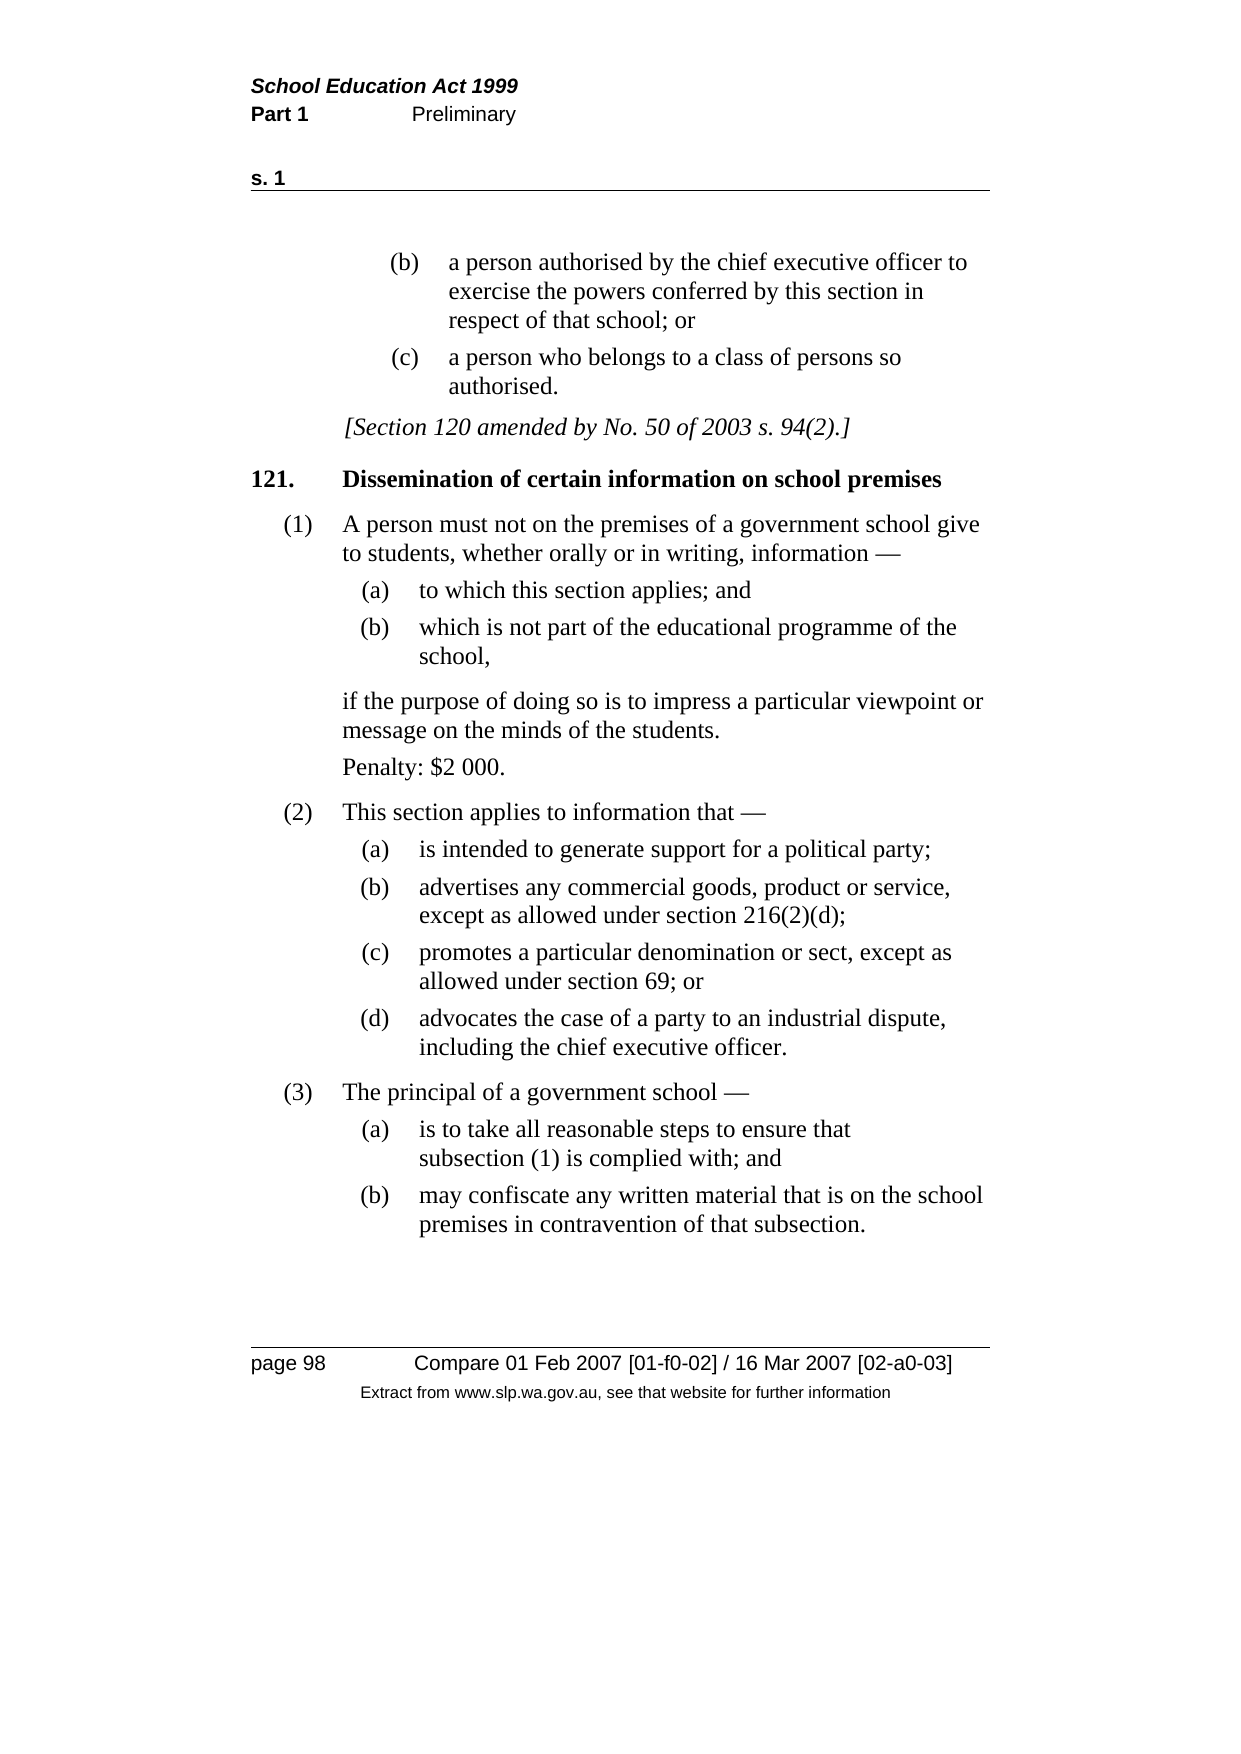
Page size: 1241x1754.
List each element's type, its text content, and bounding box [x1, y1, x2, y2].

text (d) advocates the case of a party to an industrial dispute, including the chief executive officer. [251, 1003, 990, 1061]
text (b) which is not part of the educational programme of the school, [251, 612, 990, 669]
text if the purpose of doing so is to impress a particular viewpoint or message on the minds of the students. [251, 686, 990, 744]
subtitle 121. Dissemination of certain information on school premises [251, 464, 990, 492]
text (c) a person who belongs to a class of persons so authorised. [251, 342, 990, 399]
text (b) advertises any commercial goods, product or service, except as allowed under section 216(2)(d); [251, 872, 990, 929]
text (b) may confiscate any written material that is on the school premises in contravention of that subsection. [251, 1180, 990, 1238]
text (c) promotes a particular denomination or sect, except as allowed under section 69; or [251, 937, 990, 995]
text (3) The principal of a government school — [251, 1077, 990, 1106]
text (2) This section applies to information that — [251, 797, 990, 826]
text Penalty: $2 000. [251, 752, 990, 781]
text (b) a person authorised by the chief executive officer to exercise the powers conferred by this section in respect of that school; or [251, 247, 990, 334]
text (1) A person must not on the premises of a government school give to students, whether orally or in writing, information — [251, 509, 990, 567]
text (a) to which this section applies; and [251, 575, 990, 604]
text (a) is to take all reasonable steps to ensure that subsection (1) is complied with; and [251, 1114, 990, 1172]
text (a) is intended to generate support for a political party; [251, 834, 990, 863]
text [Section 120 amended by No. 50 of 2003 s. 94(2).] [251, 412, 990, 441]
